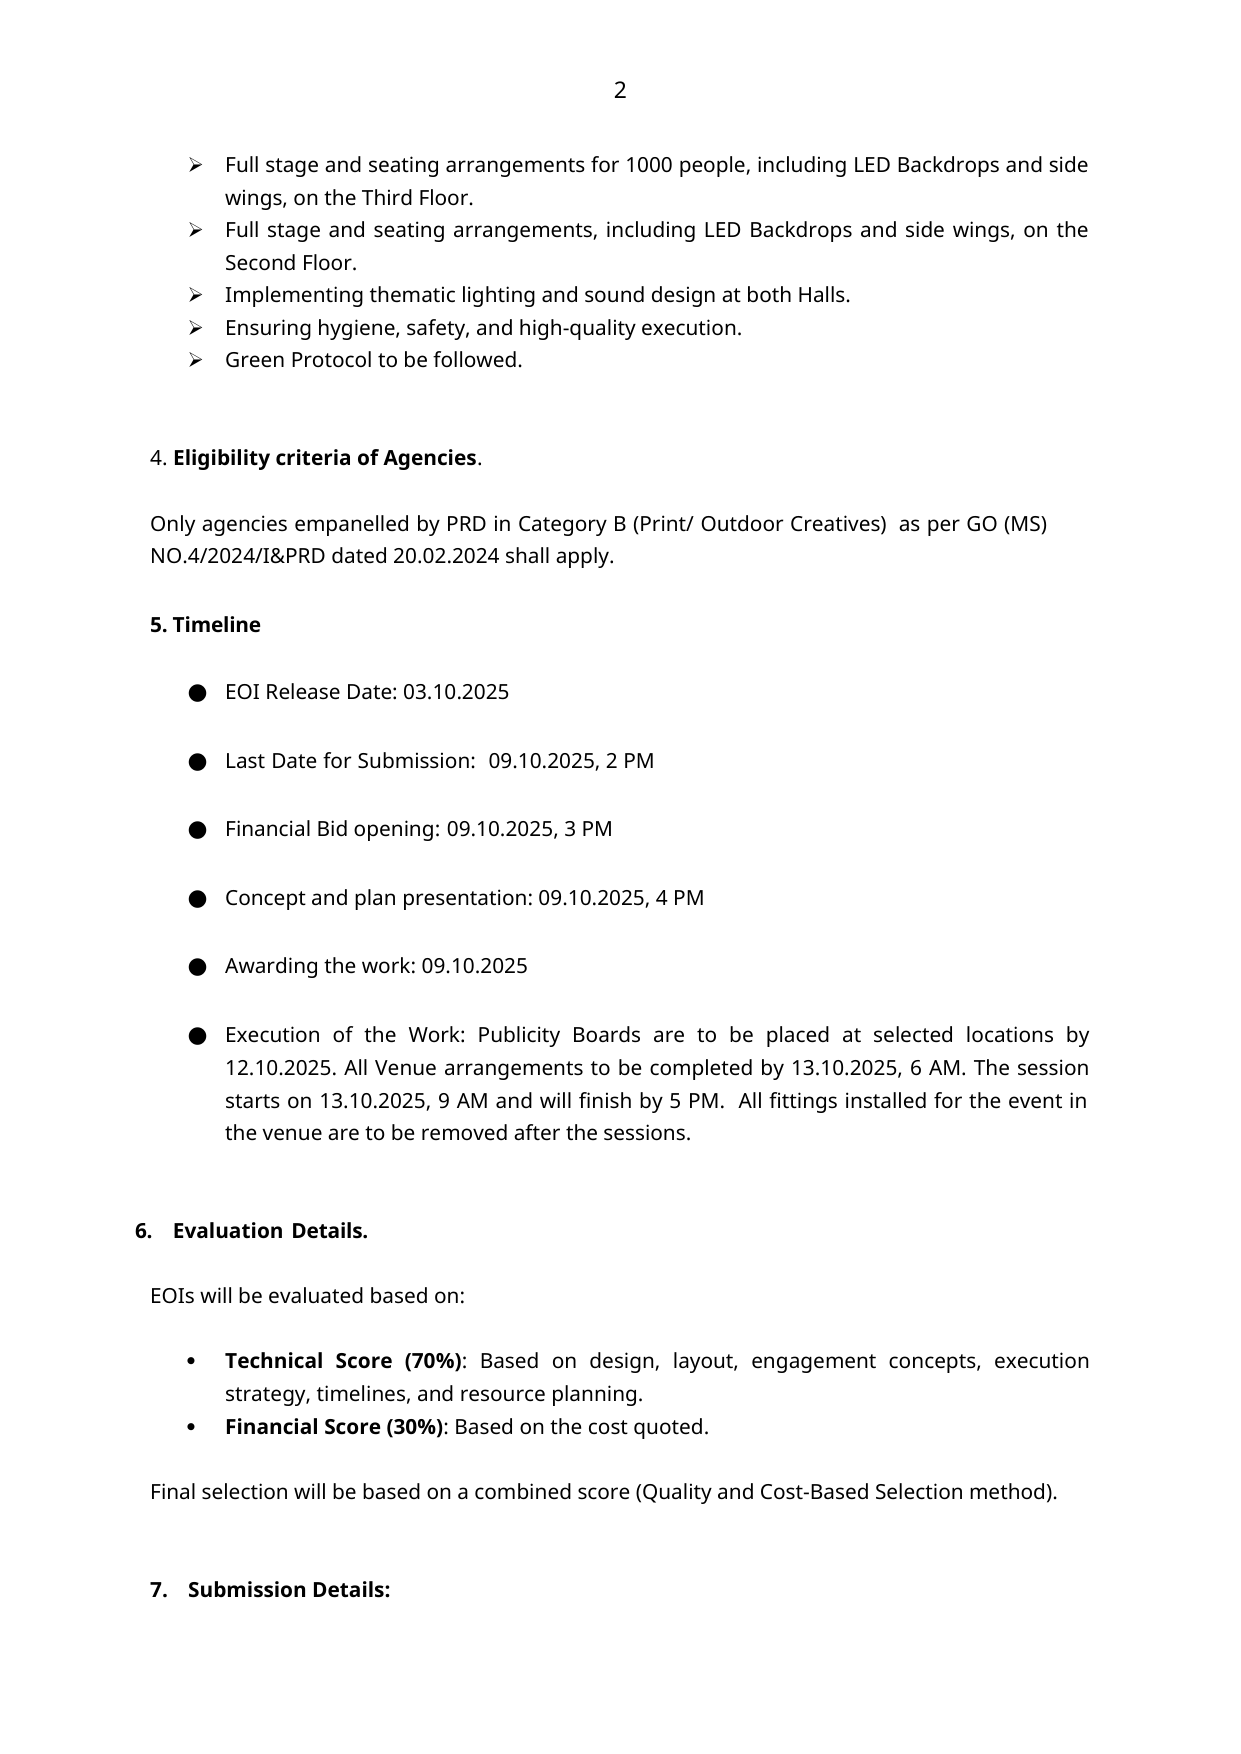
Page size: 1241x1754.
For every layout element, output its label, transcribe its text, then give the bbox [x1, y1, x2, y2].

list Green Protocol to be followed. [187, 346, 1090, 374]
list Full stage and seating arrangements, including LED Backdrops and side wings, on the Second Floor. [187, 215, 1090, 276]
list Technical Score (70%): Based on design, layout, engagement concepts, execution strategy, timelines, and resource planning. [187, 1347, 1090, 1408]
text Only agencies empanelled by PRD in Category B (Print/ Outdoor Creatives) as per GO (MS) NO.4/2024/I&PRD dated 20.02.2024 shall apply. [150, 509, 1047, 570]
text Final selection will be based on a combined score (Quality and Cost-Based Selection method). [150, 1477, 1090, 1505]
text 4. Eligibility criteria of Agencies. [150, 443, 1090, 472]
text EOIs will be evaluated based on: [150, 1281, 1090, 1310]
list Full stage and seating arrangements for 1000 people, including LED Backdrops and side wings, on the Third Floor. [187, 150, 1090, 211]
list Concept and plan presentation: 09.10.2025, 4 PM [187, 881, 1090, 912]
list Submission Details: [150, 1575, 1090, 1603]
list Last Date for Submission: 09.10.2025, 2 PM [187, 743, 1090, 775]
list Ensuring hygiene, safety, and high-quality execution. [187, 313, 1090, 341]
list Financial Bid opening: 09.10.2025, 3 PM [187, 812, 1090, 843]
subtitle 5. Timeline [150, 610, 1090, 638]
list Implementing thematic lighting and sound design at both Halls. [187, 280, 1090, 309]
list Execution of the Work: Publicity Boards are to be placed at selected locations by 12.10.2025. All Venue arrangements to be completed by 13.10.2025, 6 AM. The session starts on 13.10.2025, 9 AM and will finish by 5 PM. All fittings installed for the event in the venue are to be removed after the sessions. [187, 1018, 1090, 1147]
subtitle Evaluation Details. [135, 1216, 1090, 1244]
list Financial Score (30%): Based on the cost quoted. [187, 1412, 1090, 1440]
list EOI Release Date: 03.10.2025 [187, 675, 1090, 706]
list Awarding the work: 09.10.2025 [187, 949, 1090, 980]
